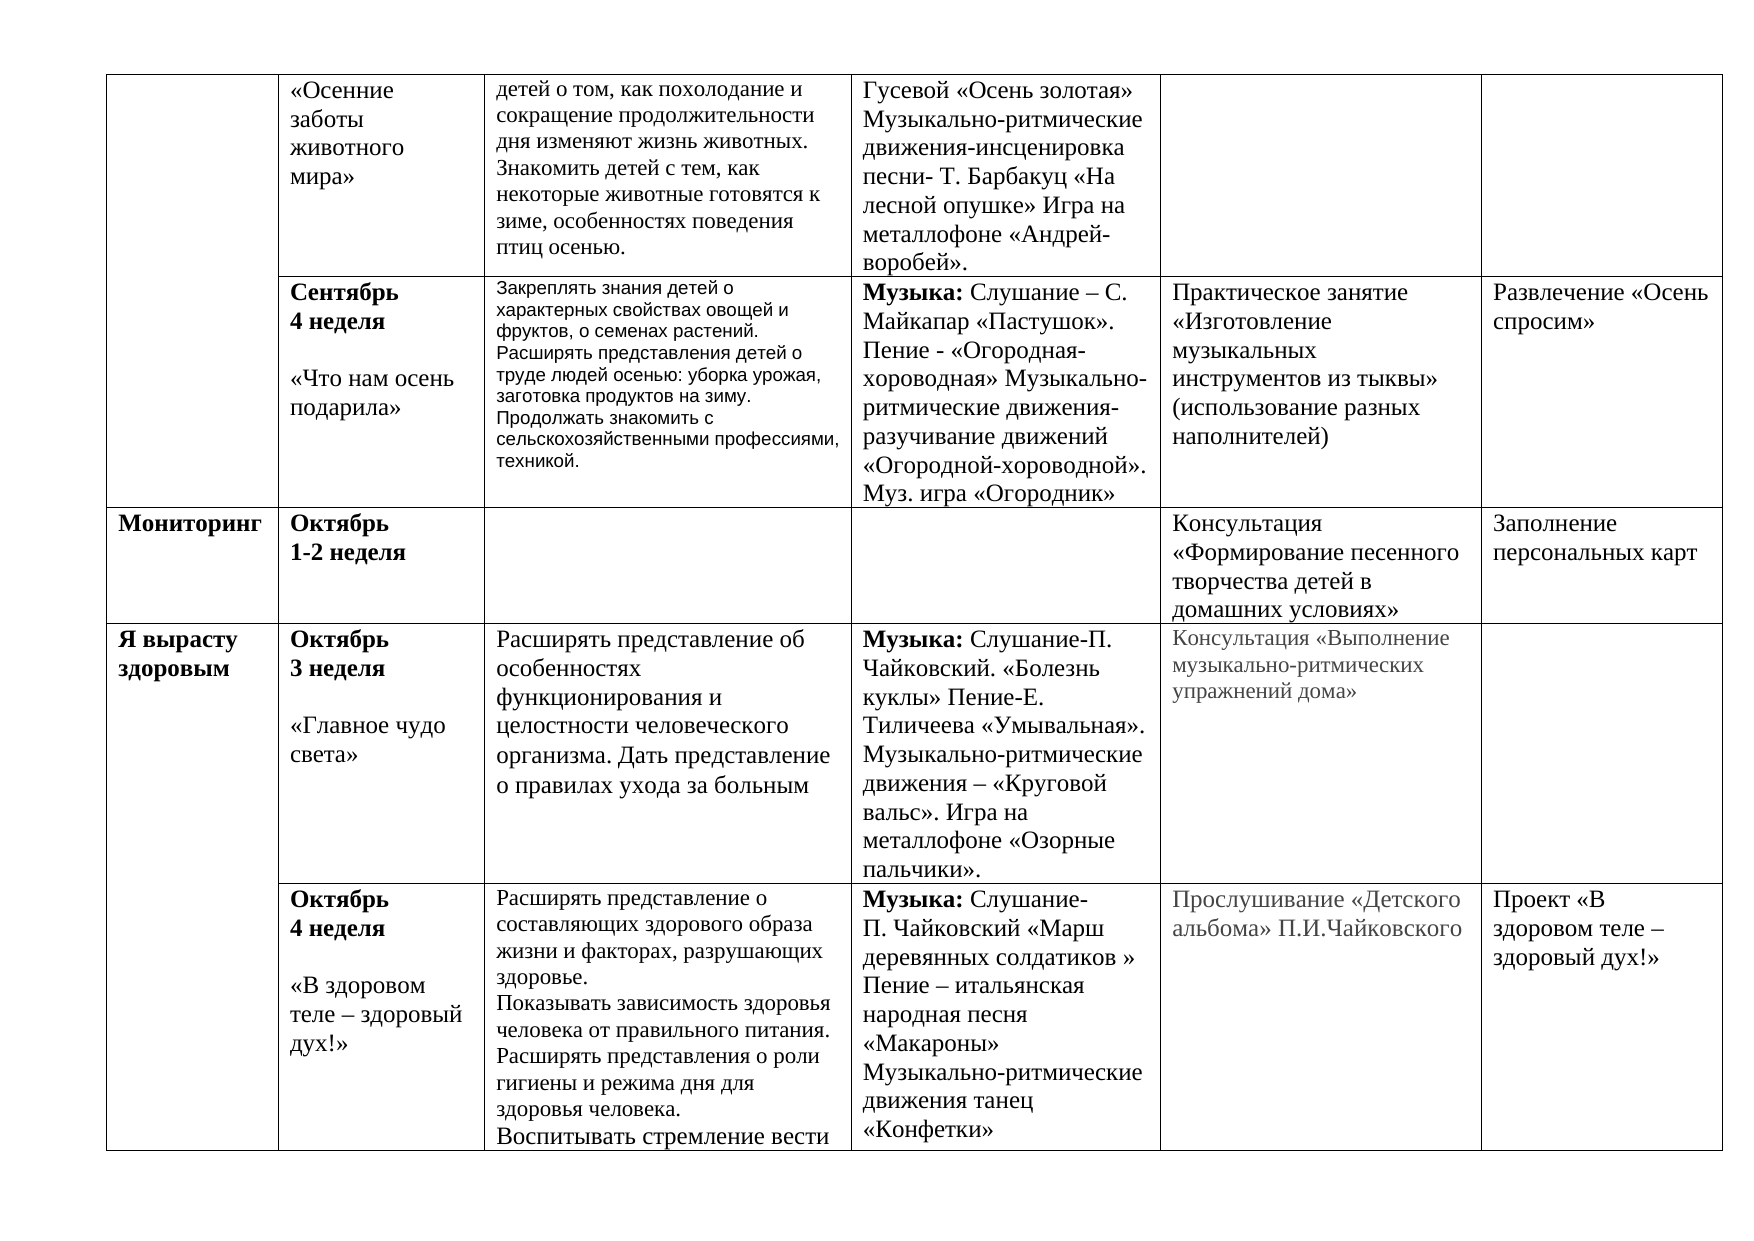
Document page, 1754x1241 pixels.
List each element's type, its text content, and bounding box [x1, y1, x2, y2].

table_cell Музыка: Слушание-П. Чайковский. «Болезнь куклы» Пение-Е. Тиличеева «Умывальная». Музыкально-ритмические движения – «Круговой вальс». Игра на металлофоне «Озорные пальчики». [852, 624, 1160, 883]
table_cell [279, 884, 484, 1150]
table_cell Сентябрь 4 неделя «Что нам осень подарила» [279, 277, 484, 507]
table_cell Октябрь 1-2 неделя [279, 508, 484, 623]
table_cell Заполнение персональных карт [1482, 508, 1722, 623]
table_cell [852, 508, 1160, 623]
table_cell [279, 75, 484, 276]
table_cell Развлечение «Осень спросим» [1482, 277, 1722, 507]
table_cell Закреплять знания детей о характерных свойствах овощей и фруктов, о семенах растений. Расширять представления детей о труде людей осенью: уборка урожая, заготовка продуктов на зиму. Продолжать знакомить с сельскохозяйственными профессиями, техникой. [485, 277, 851, 507]
table_cell Практическое занятие «Изготовление музыкальных инструментов из тыквы» (использование разных наполнителей) [1161, 277, 1481, 507]
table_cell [485, 75, 851, 276]
table_cell Консультация «Формирование песенного творчества детей в домашних условиях» [1161, 508, 1481, 623]
table_cell Расширять представление об особенностях функционирования и целостности человеческого организма. Дать представление о правилах ухода за больным [485, 624, 851, 883]
table_cell Консультация «Выполнение музыкально-ритмических упражнений дома» [1161, 624, 1481, 883]
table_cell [852, 75, 1160, 276]
table_cell Музыка: Слушание – С. Майкапар «Пастушок». Пение - «Огородная-хороводная» Музыкально-ритмические движения-разучивание движений «Огородной-хороводной». Муз. игра «Огородник» [852, 277, 1160, 507]
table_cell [1161, 884, 1481, 1150]
table_cell Мониторинг [107, 508, 278, 623]
table_cell Октябрь 3 неделя «Главное чудо света» [279, 624, 484, 883]
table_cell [1161, 75, 1481, 276]
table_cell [485, 884, 851, 1150]
table_cell [1482, 624, 1722, 883]
table_cell Я вырасту здоровым [107, 624, 278, 1150]
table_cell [852, 884, 1160, 1150]
table_cell [485, 508, 851, 623]
table_cell [1482, 75, 1722, 276]
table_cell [1482, 884, 1722, 1150]
